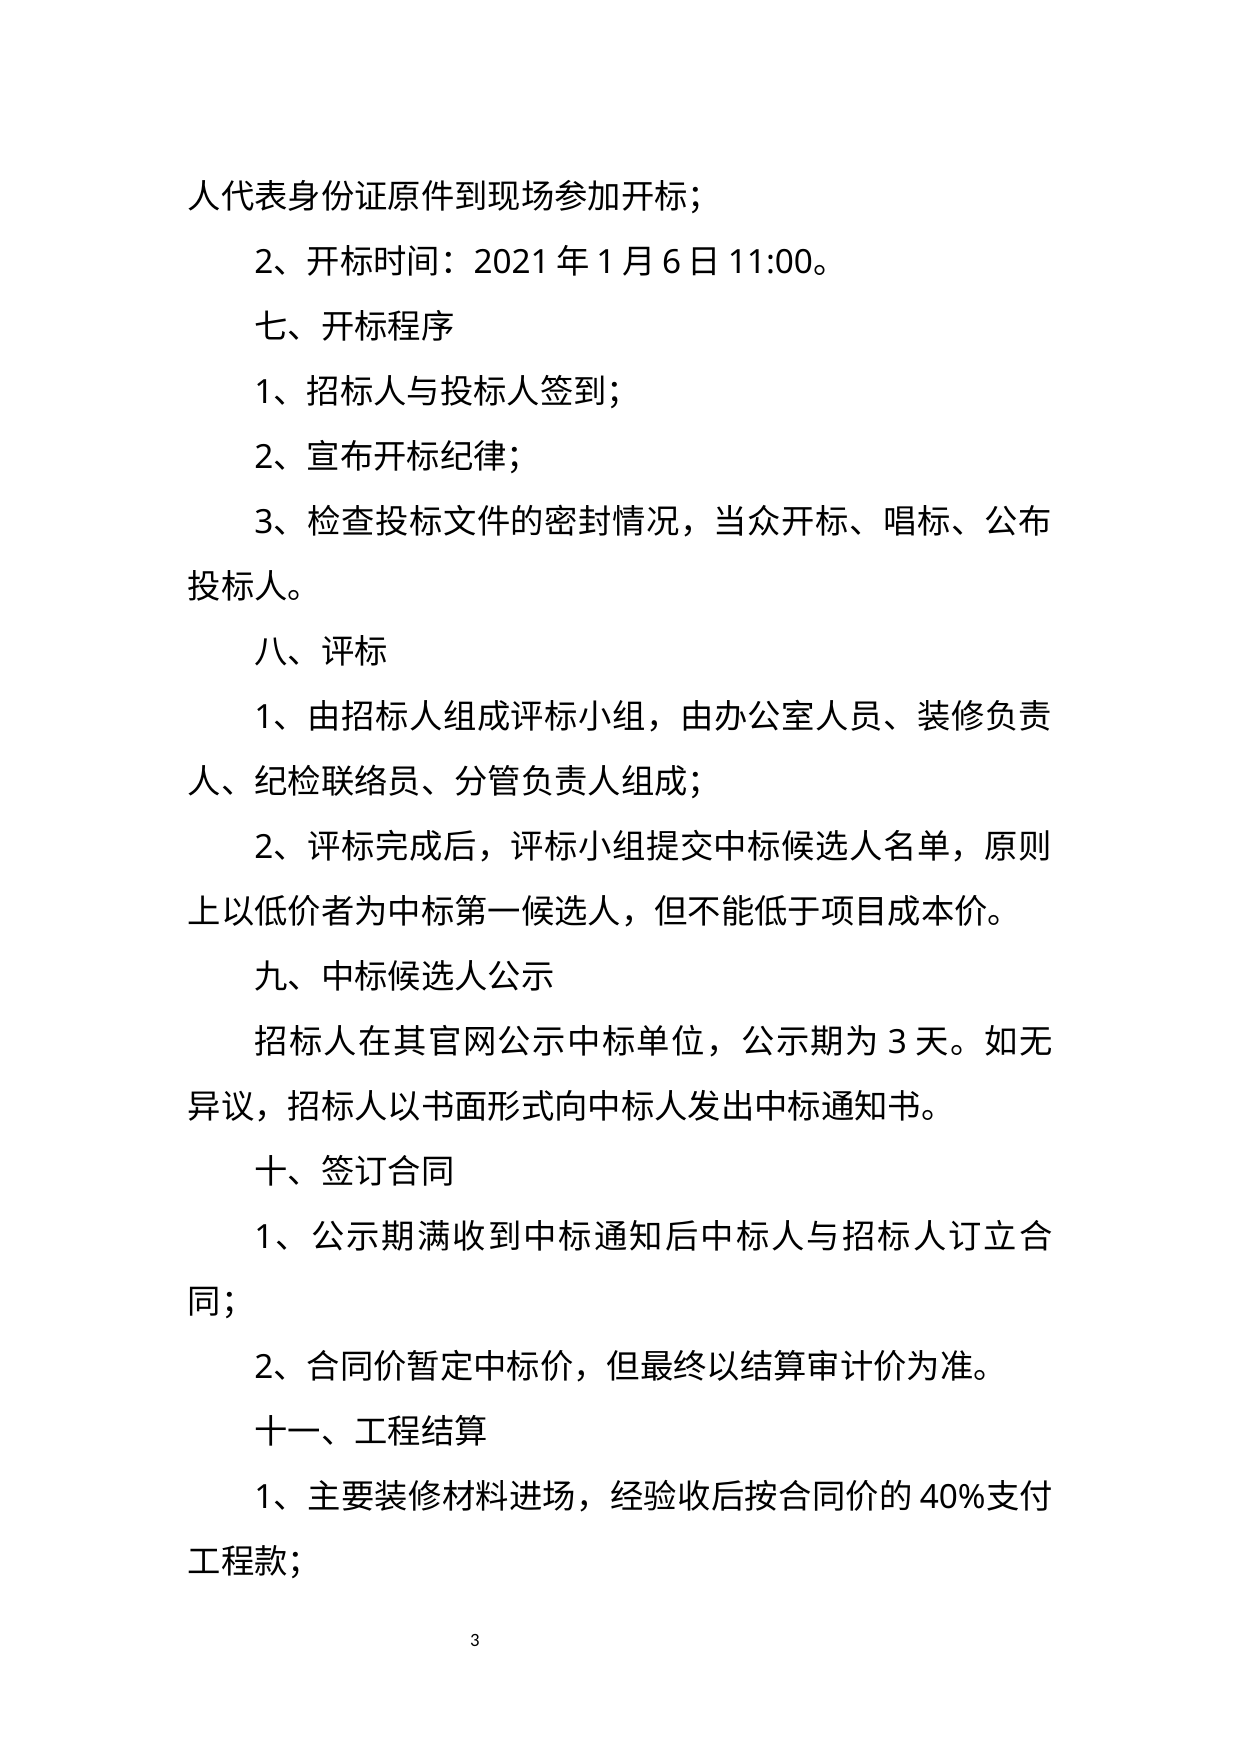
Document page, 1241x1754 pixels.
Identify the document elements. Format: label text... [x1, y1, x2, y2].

text 1、招标人与投标人签到； [187, 357, 1053, 422]
text 2、合同价暂定中标价，但最终以结算审计价为准。 [187, 1332, 1053, 1397]
text 1、由招标人组成评标小组，由办公室人员、装修负责人、纪检联络员、分管负责人组成； [187, 682, 1053, 812]
text 2、开标时间：2021年1月6日11:00。 [187, 227, 1053, 292]
text 八、评标 [187, 617, 1053, 682]
text 九、中标候选人公示 [187, 942, 1053, 1007]
text 1、主要装修材料进场，经验收后按合同价的40%支付工程款； [187, 1462, 1053, 1592]
text 十、签订合同 [187, 1137, 1053, 1202]
text 招标人在其官网公示中标单位，公示期为3天。如无异议，招标人以书面形式向中标人发出中标通知书。 [187, 1007, 1053, 1137]
text 七、开标程序 [187, 292, 1053, 357]
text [187, 162, 1053, 227]
text 2、宣布开标纪律； [187, 422, 1053, 487]
text 十一、工程结算 [187, 1397, 1053, 1462]
text 3、检查投标文件的密封情况，当众开标、唱标、公布投标人。 [187, 487, 1053, 617]
text 1、公示期满收到中标通知后中标人与招标人订立合同； [187, 1202, 1053, 1332]
text 2、评标完成后，评标小组提交中标候选人名单，原则上以低价者为中标第一候选人，但不能低于项目成本价。 [187, 812, 1053, 942]
